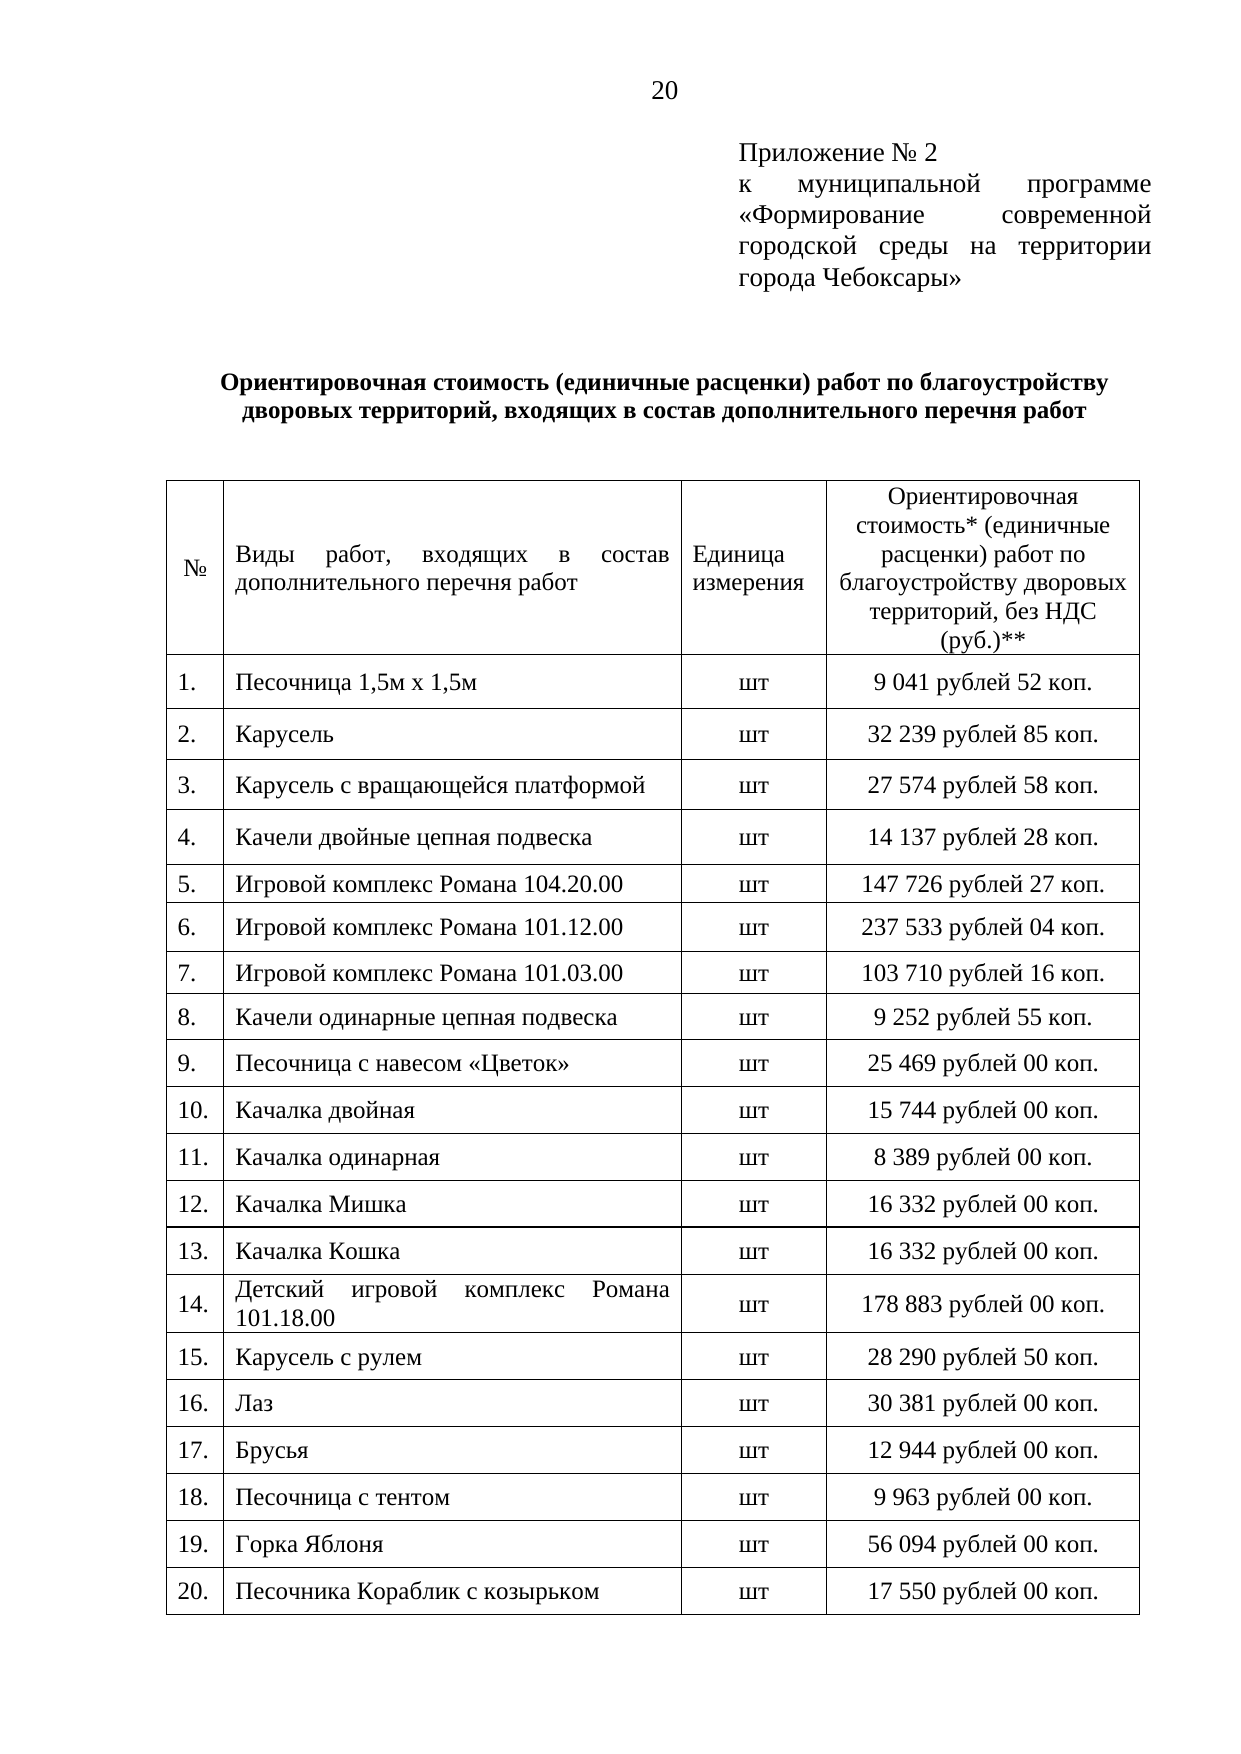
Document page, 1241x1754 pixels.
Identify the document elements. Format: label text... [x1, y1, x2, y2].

table_cell [167, 1040, 223, 1086]
table_cell шт [682, 1275, 826, 1332]
table_cell шт [682, 709, 826, 759]
table_cell 30 381 рублей 00 коп. [827, 1380, 1139, 1426]
table_cell шт [682, 655, 826, 708]
table_cell 147 726 рублей 27 коп. [827, 865, 1139, 902]
table_cell шт [682, 1521, 826, 1567]
table_cell 28 290 рублей 50 коп. [827, 1333, 1139, 1379]
table_cell шт [682, 810, 826, 864]
table_cell шт [682, 1333, 826, 1379]
table_cell 16 332 рублей 00 коп. [827, 1181, 1139, 1226]
table_cell [167, 1087, 223, 1132]
table_cell 103 710 рублей 16 коп. [827, 952, 1139, 992]
table_cell 56 094 рублей 00 коп. [827, 1521, 1139, 1567]
table_cell 237 533 рублей 04 коп. [827, 903, 1139, 951]
table_cell 9 252 рублей 55 коп. [827, 994, 1139, 1038]
table_cell [167, 903, 223, 951]
table_cell 27 574 рублей 58 коп. [827, 760, 1139, 809]
table_cell [167, 1380, 223, 1426]
table_cell Детский игровой комплекс Романа 101.18.00 [224, 1275, 681, 1332]
table_cell шт [682, 1568, 826, 1614]
table_cell Качели одинарные цепная подвеска [224, 994, 681, 1038]
table_cell [167, 1134, 223, 1179]
text Ориентировочная стоимость (единичные расценки) работ по благоустройству дворовых территорий, входящих в состав дополнительного перечня работ [177, 367, 1152, 424]
table_cell Игровой комплекс Романа 104.20.00 [224, 865, 681, 902]
table_cell [167, 655, 223, 708]
table_header № [167, 481, 223, 654]
table_cell [167, 810, 223, 864]
table_header Виды работ, входящих в состав дополнительного перечня работ [224, 481, 681, 654]
table_cell [167, 1521, 223, 1567]
table_cell 178 883 рублей 00 коп. [827, 1275, 1139, 1332]
table_cell [167, 1427, 223, 1473]
table_cell [167, 1181, 223, 1226]
table_cell [167, 709, 223, 759]
table_cell шт [682, 903, 826, 951]
table_cell шт [682, 760, 826, 809]
table_cell шт [682, 1474, 826, 1520]
table_cell 8 389 рублей 00 коп. [827, 1134, 1139, 1179]
table_cell [167, 1333, 223, 1379]
table_cell Качалка Кошка [224, 1228, 681, 1273]
table_cell Игровой комплекс Романа 101.12.00 [224, 903, 681, 951]
table_cell 32 239 рублей 85 коп. [827, 709, 1139, 759]
table_cell [167, 1568, 223, 1614]
table_cell [167, 1228, 223, 1273]
table_cell 12 944 рублей 00 коп. [827, 1427, 1139, 1473]
text к муниципальной программе «Формирование современной городской среды на территории города Чебоксары» [738, 167, 1152, 292]
table_cell Песочника Кораблик с козырьком [224, 1568, 681, 1614]
table_cell шт [682, 1087, 826, 1132]
table_cell Карусель [224, 709, 681, 759]
table_cell Песочница 1,5м х 1,5м [224, 655, 681, 708]
table_cell Качалка двойная [224, 1087, 681, 1132]
table_cell Песочница с тентом [224, 1474, 681, 1520]
table_cell шт [682, 952, 826, 992]
table_cell Карусель с рулем [224, 1333, 681, 1379]
table_cell [167, 1275, 223, 1332]
table_cell [167, 1474, 223, 1520]
table_cell 9 041 рублей 52 коп. [827, 655, 1139, 708]
table_cell [167, 994, 223, 1038]
table_cell 15 744 рублей 00 коп. [827, 1087, 1139, 1132]
table_cell 16 332 рублей 00 коп. [827, 1228, 1139, 1273]
table_cell Игровой комплекс Романа 101.03.00 [224, 952, 681, 992]
table_cell шт [682, 1228, 826, 1273]
table_cell Лаз [224, 1380, 681, 1426]
table_cell [167, 865, 223, 902]
table_cell шт [682, 865, 826, 902]
table_cell Песочница с навесом «Цветок» [224, 1040, 681, 1086]
table_cell Брусья [224, 1427, 681, 1473]
table_cell шт [682, 1380, 826, 1426]
table_cell 25 469 рублей 00 коп. [827, 1040, 1139, 1086]
table_cell шт [682, 1040, 826, 1086]
table_cell Качели двойные цепная подвеска [224, 810, 681, 864]
table_cell Горка Яблоня [224, 1521, 681, 1567]
table_cell шт [682, 1134, 826, 1179]
text Приложение № 2 [738, 136, 1152, 167]
table_cell шт [682, 1181, 826, 1226]
table_header Единица измерения [682, 481, 826, 654]
table_cell Качалка Мишка [224, 1181, 681, 1226]
table_cell Карусель с вращающейся платформой [224, 760, 681, 809]
table_cell Качалка одинарная [224, 1134, 681, 1179]
table_cell 17 550 рублей 00 коп. [827, 1568, 1139, 1614]
table_cell шт [682, 1427, 826, 1473]
table_cell 14 137 рублей 28 коп. [827, 810, 1139, 864]
table_cell шт [682, 994, 826, 1038]
table_cell 9 963 рублей 00 коп. [827, 1474, 1139, 1520]
table_cell [167, 952, 223, 992]
table_cell [167, 760, 223, 809]
table_header Ориентировочная стоимость* (единичные расценки) работ по благоустройству дворовых территорий, без НДС (руб.)** [827, 481, 1139, 654]
